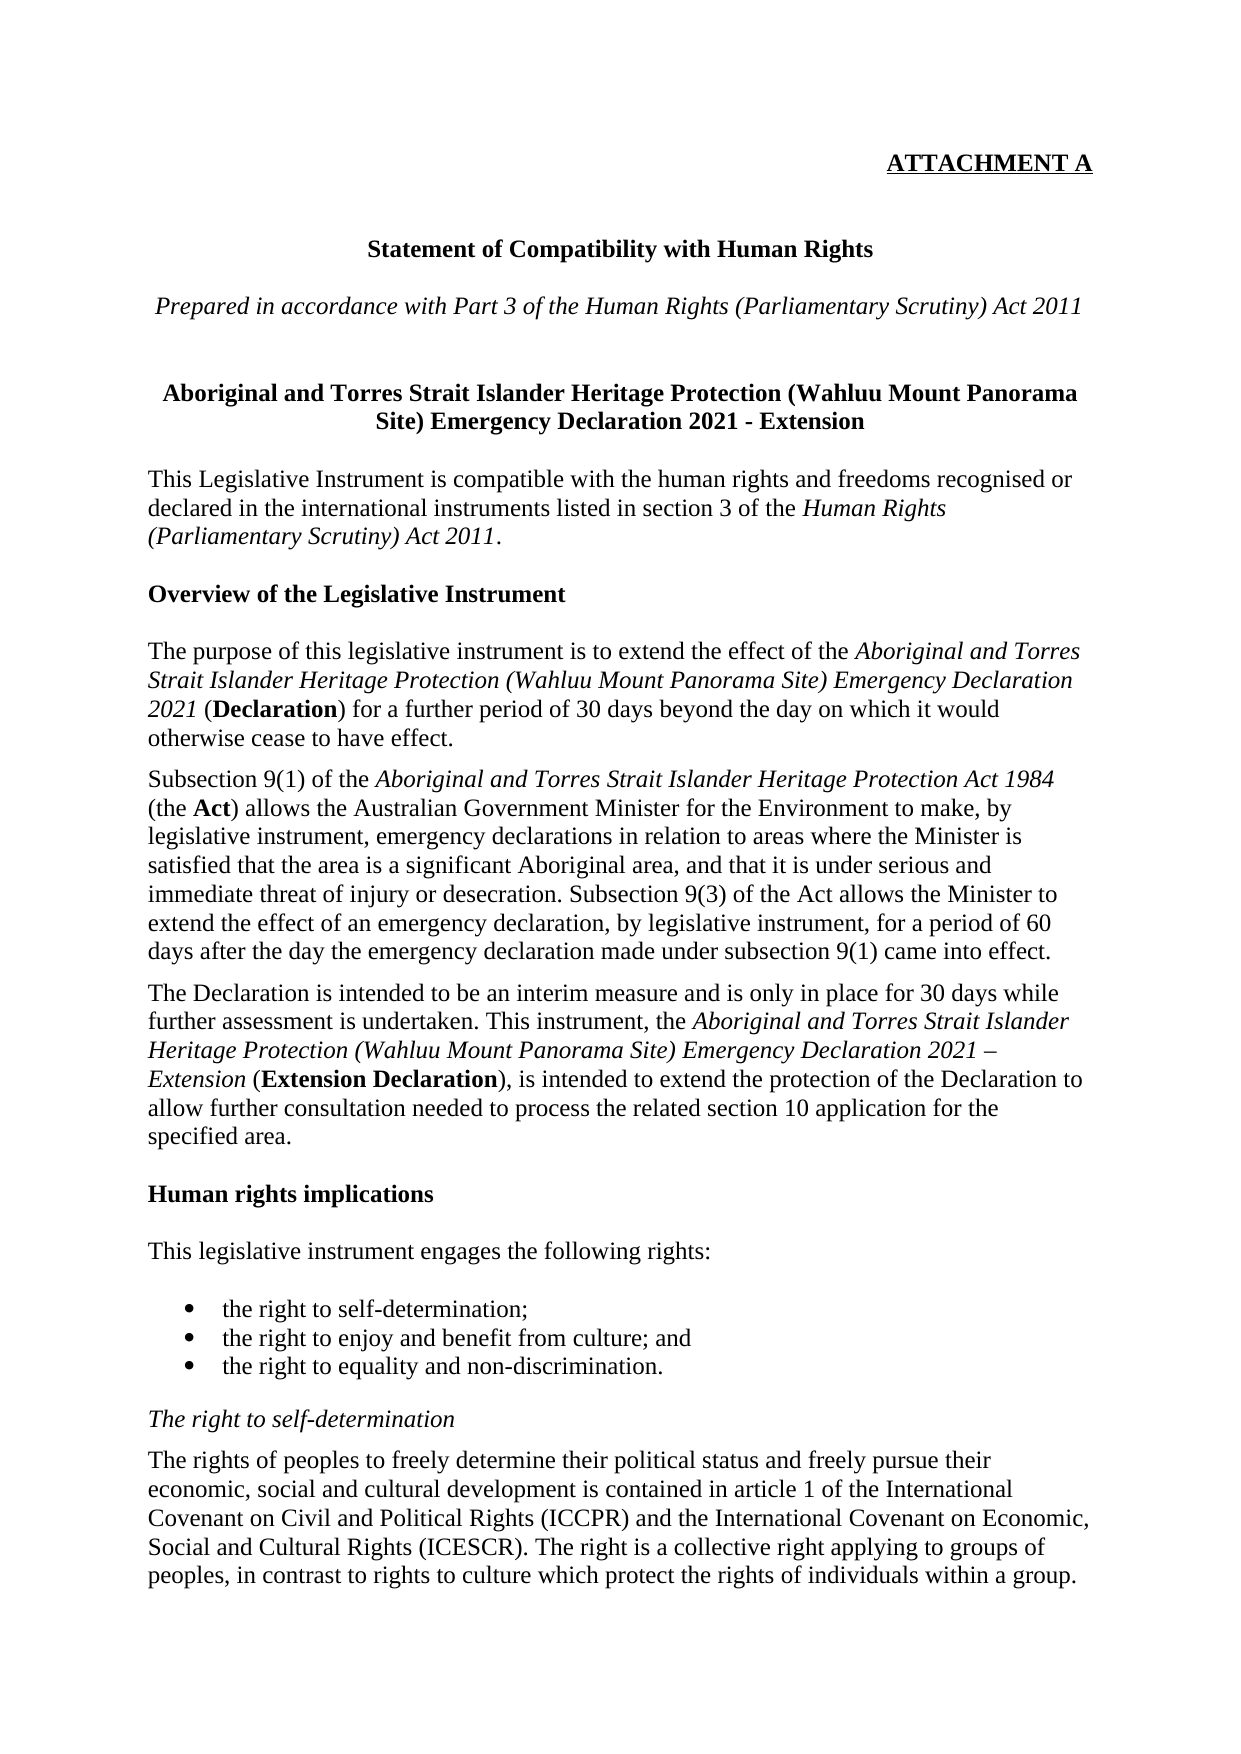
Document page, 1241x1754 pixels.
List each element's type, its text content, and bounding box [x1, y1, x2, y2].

text The purpose of this legislative instrument is to extend the effect of the Aboriginal and Torres Strait Islander Heritage Protection (Wahluu Mount Panorama Site) Emergency Declaration 2021 (Declaration) for a further period of 30 days beyond the day on which it would otherwise cease to have effect. [148, 636, 1092, 751]
text Prepared in accordance with Part 3 of the Human Rights (Parliamentary Scrutiny) Act 2011 [148, 291, 1092, 320]
list the right to enjoy and benefit from culture; and [185, 1323, 1092, 1351]
list the right to self-determination; [185, 1294, 1092, 1323]
text The rights of peoples to freely determine their political status and freely pursue their economic, social and cultural development is contained in article 1 of the International Covenant on Civil and Political Rights (ICCPR) and the International Covenant on Economic, Social and Cultural Rights (ICESCR). The right is a collective right applying to groups of peoples, in contrast to rights to culture which protect the rights of individuals within a group. [148, 1445, 1092, 1589]
list the right to equality and non-discrimination. [185, 1351, 1092, 1404]
text The Declaration is intended to be an interim measure and is only in place for 30 days while further assessment is undertaken. This instrument, the Aboriginal and Torres Strait Islander Heritage Protection (Wahluu Mount Panorama Site) Emergency Declaration 2021 – Extension (Extension Declaration), is intended to extend the protection of the Declaration to allow further consultation needed to process the related section 10 application for the specified area. [148, 978, 1092, 1150]
text Subsection 9(1) of the Aboriginal and Torres Strait Islander Heritage Protection Act 1984 (the Act) allows the Australian Government Minister for the Environment to make, by legislative instrument, emergency declarations in relation to areas where the Minister is satisfied that the area is a significant Aboriginal area, and that it is under serious and immediate threat of injury or desecration. Subsection 9(3) of the Act allows the Minister to extend the effect of an emergency declaration, by legislative instrument, for a period of 60 days after the day the emergency declaration made under subsection 9(1) came into effect. [148, 764, 1092, 965]
text Overview of the Legislative Instrument [148, 579, 1092, 608]
subtitle Human rights implications [148, 1179, 1092, 1208]
text This Legislative Instrument is compatible with the human rights and freedoms recognised or declared in the international instruments listed in section 3 of the Human Rights (Parliamentary Scrutiny) Act 2011. [148, 464, 1092, 550]
text Statement of Compatibility with Human Rights [148, 234, 1092, 263]
subtitle The right to self-determination [148, 1404, 1092, 1433]
text This legislative instrument engages the following rights: [148, 1236, 1092, 1265]
text Attachment A [148, 148, 1092, 176]
text Aboriginal and Torres Strait Islander Heritage Protection (Wahluu Mount Panorama Site) Emergency Declaration 2021 - Extension [148, 378, 1092, 435]
